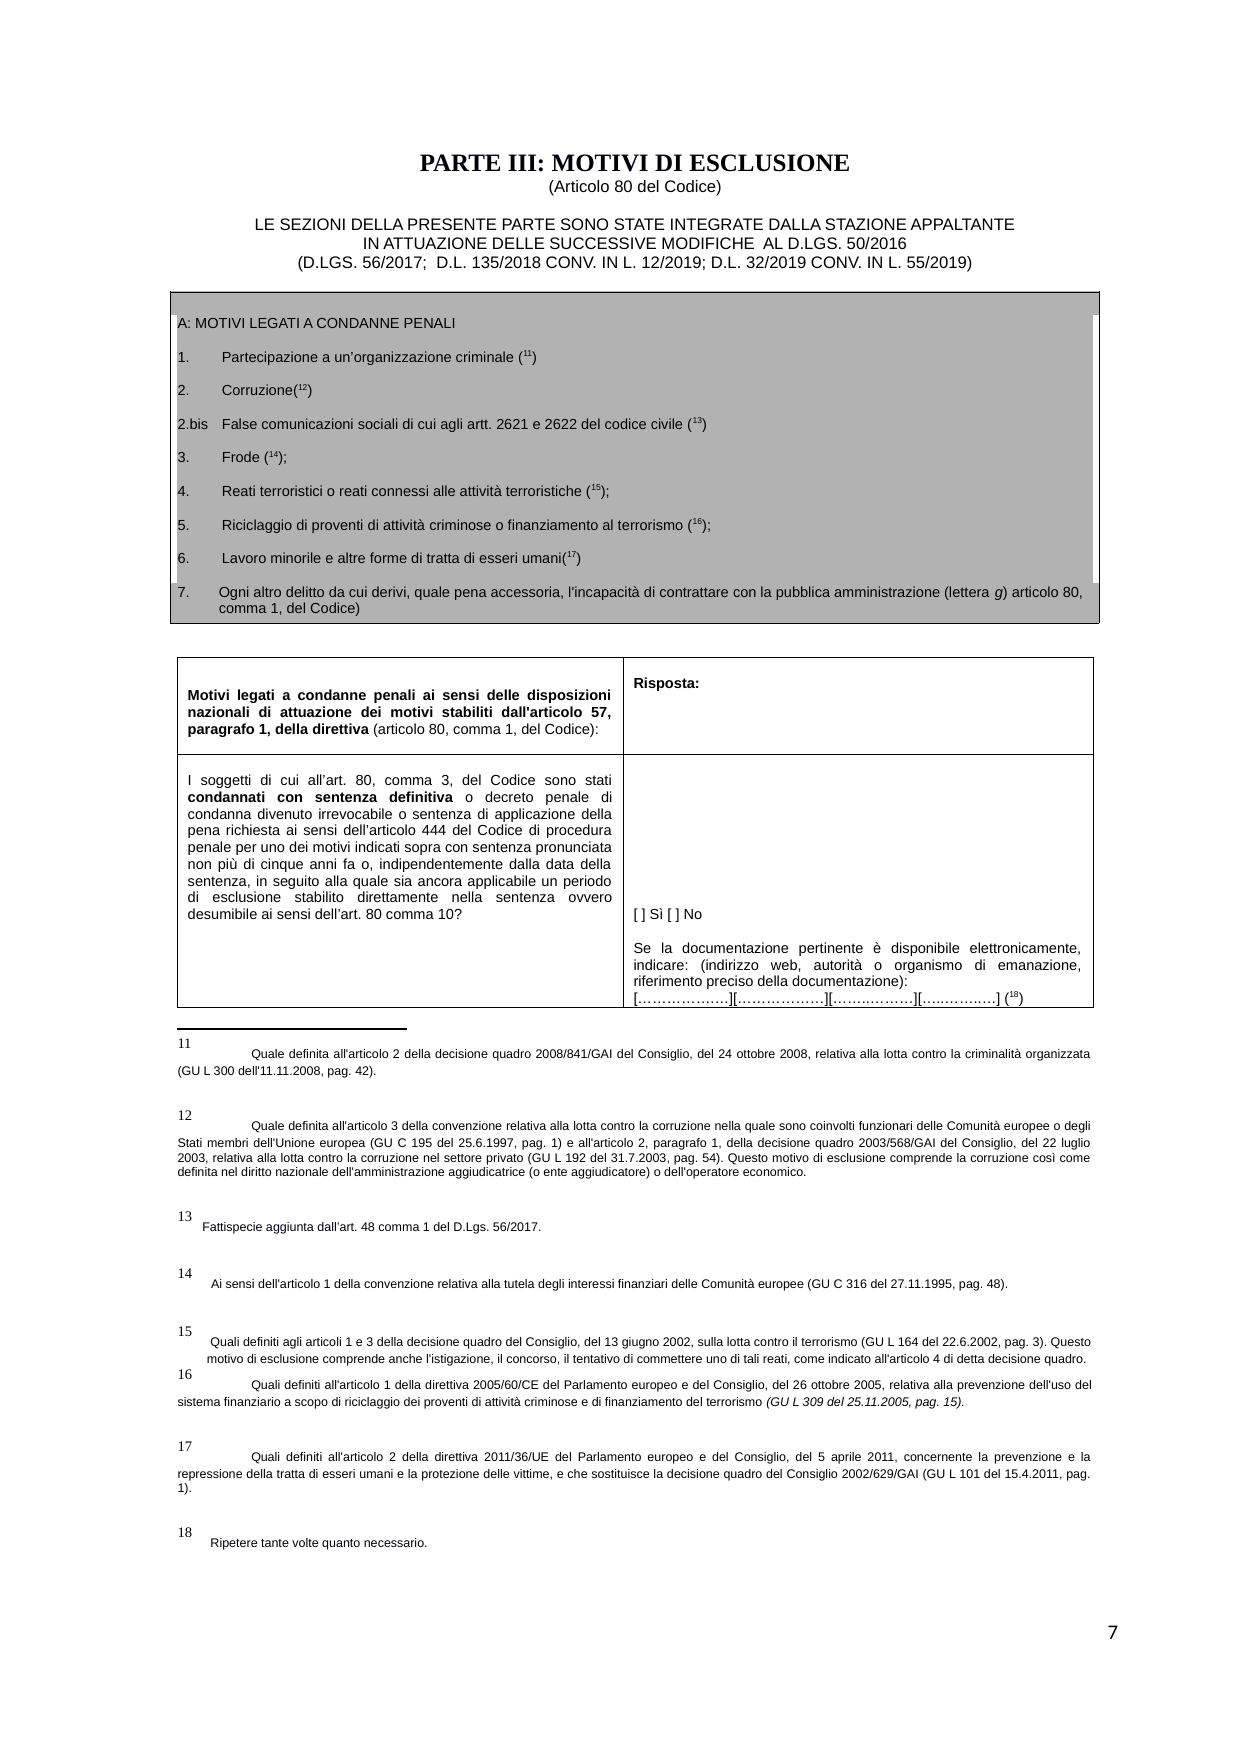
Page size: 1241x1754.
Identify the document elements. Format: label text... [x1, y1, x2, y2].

title PARTE III: MOTIVI DI ESCLUSIONE [177, 148, 1093, 176]
title (D.Lgs. 56/2017; D.L. 135/2018 conv. In l. 12/2019; D.L. 32/2019 conv. In L. 55/2019) [177, 253, 1093, 272]
title in attuazione delle successive modifiche al D.Lgs. 50/2016 [177, 234, 1093, 253]
table_cell I soggetti di cui all’art. 80, comma 3, del Codice sono stati condannati con sentenza definitiva o decreto penale di condanna divenuto irrevocabile o sentenza di applicazione della pena richiesta ai sensi dell’articolo 444 del Codice di procedura penale per uno dei motivi indicati sopra con sentenza pronunciata non più di cinque anni fa o, indipendentemente dalla data della sentenza, in seguito alla quale sia ancora applicabile un periodo di esclusione stabilito direttamente nella sentenza ovvero desumibile ai sensi dell’art. 80 comma 10? [178, 755, 623, 1007]
title le Sezioni della presente parte sono state integrate dalla stazione appaltante [177, 215, 1093, 234]
list Riciclaggio di proventi di attività criminose o finanziamento al terrorismo (); [177, 516, 1093, 533]
list Reati terroristici o reati connessi alle attività terroristiche (); [177, 483, 1093, 499]
text 2.bis False comunicazioni sociali di cui agli artt. 2621 e 2622 del codice civile () [177, 416, 1093, 432]
list Partecipazione a un’organizzazione criminale () [177, 348, 1093, 365]
list Ogni altro delitto da cui derivi, quale pena accessoria, l'incapacità di contrattare con la pubblica amministrazione (lettera g) articolo 80, comma 1, del Codice) [171, 576, 1099, 623]
table_header Motivi legati a condanne penali ai sensi delle disposizioni nazionali di attuazione dei motivi stabiliti dall'articolo 57, paragrafo 1, della direttiva (articolo 80, comma 1, del Codice): [178, 658, 623, 754]
table_cell [ ] Sì [ ] No Se la documentazione pertinente è disponibile elettronicamente, indicare: (indirizzo web, autorità o organismo di emanazione, riferimento preciso della documentazione): […………….…][………………][……..………][…..……..…] () [624, 755, 1093, 1007]
list Corruzione() [177, 382, 1093, 399]
title (Articolo 80 del Codice) [177, 176, 1093, 196]
list Frode (); [177, 449, 1093, 466]
list Lavoro minorile e altre forme di tratta di esseri umani() [177, 550, 1093, 566]
title A: Motivi legati a condanne penali [177, 315, 1093, 332]
table_header Risposta: [624, 658, 1093, 754]
